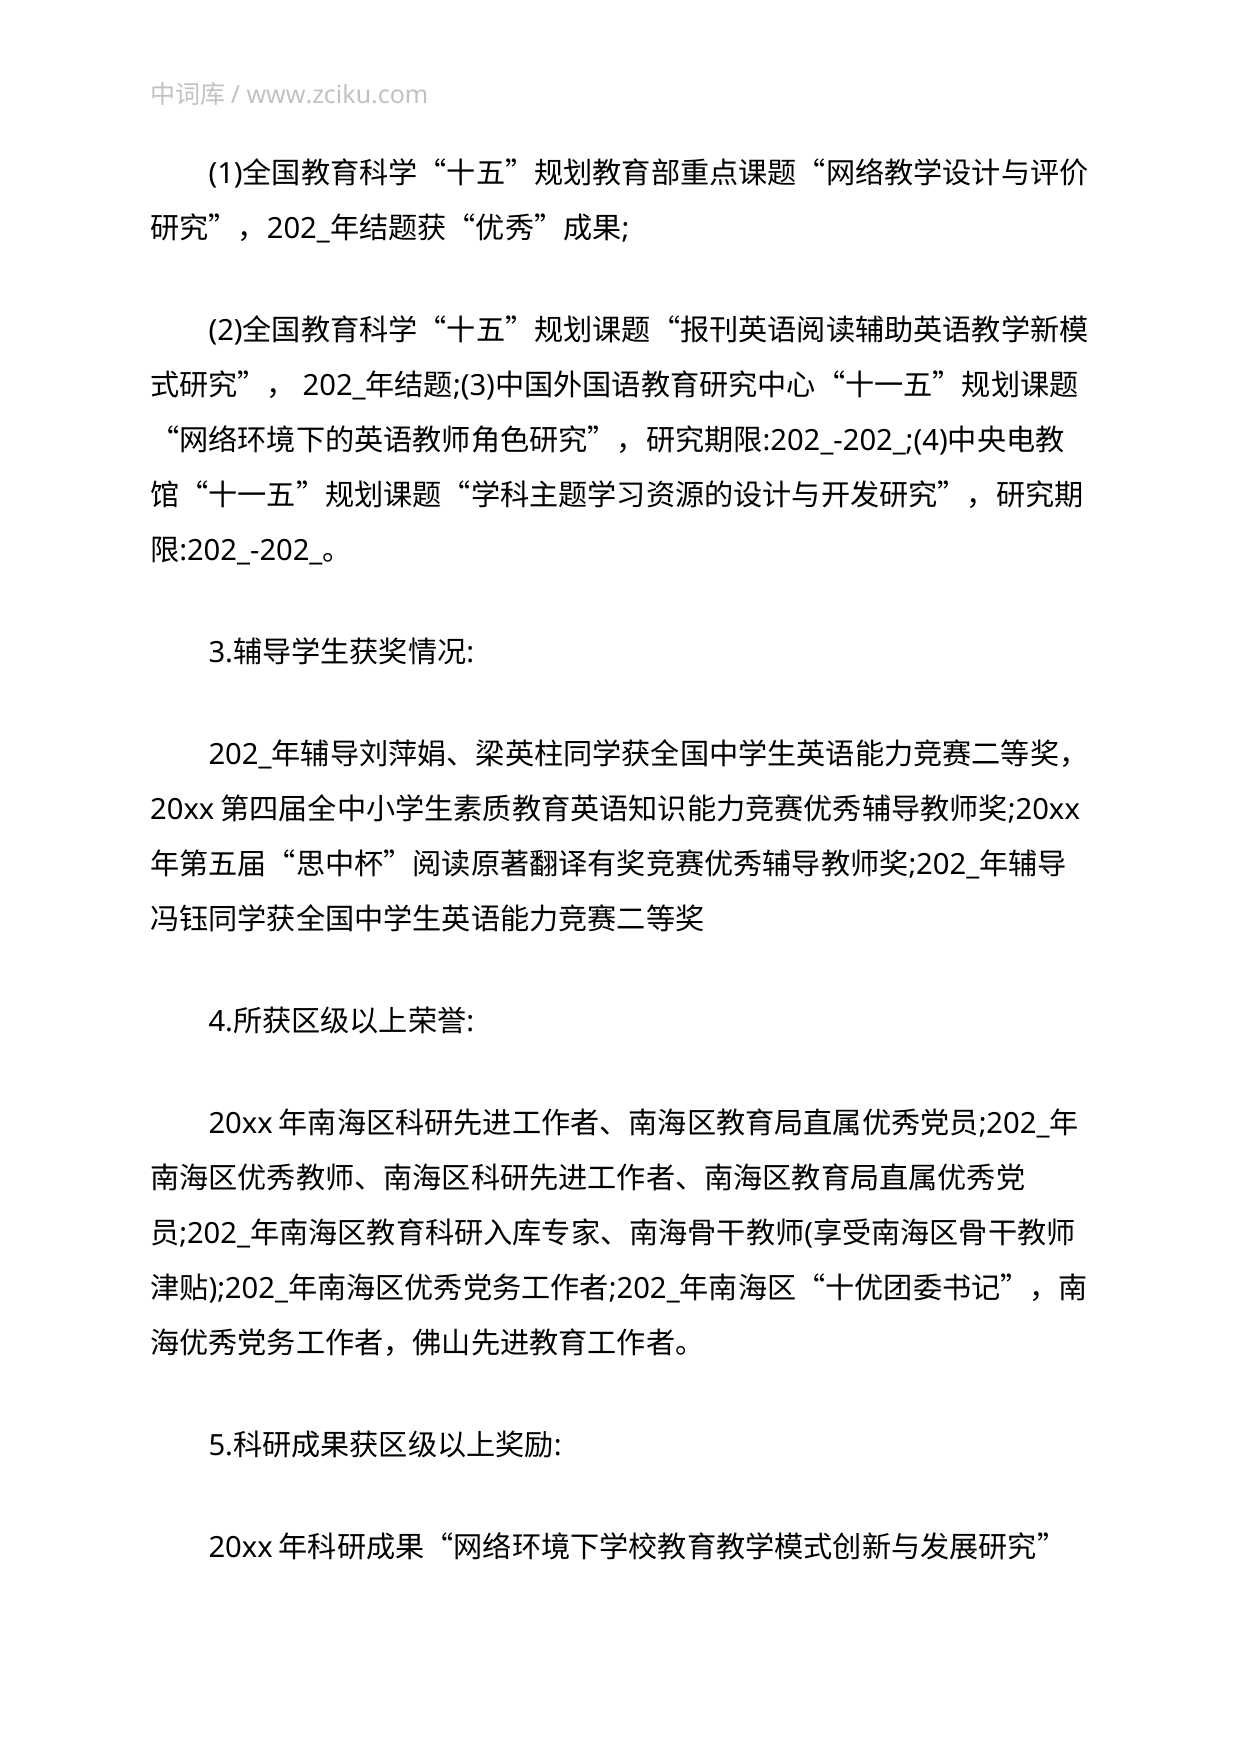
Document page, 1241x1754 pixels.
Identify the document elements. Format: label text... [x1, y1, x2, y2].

text 3.辅导学生获奖情况: [150, 629, 1090, 671]
text 202_年辅导刘萍娟、梁英柱同学获全国中学生英语能力竞赛二等奖，20xx第四届全中小学生素质教育英语知识能力竞赛优秀辅导教师奖;20xx年第五届“思中杯”阅读原著翻译有奖竞赛优秀辅导教师奖;202_年辅导冯钰同学获全国中学生英语能力竞赛二等奖 [150, 731, 1090, 938]
text 20xx年南海区科研先进工作者、南海区教育局直属优秀党员;202_年南海区优秀教师、南海区科研先进工作者、南海区教育局直属优秀党员;202_年南海区教育科研入库专家、南海骨干教师(享受南海区骨干教师津贴);202_年南海区优秀党务工作者;202_年南海区“十优团委书记”，南海优秀党务工作者，佛山先进教育工作者。 [150, 1099, 1090, 1362]
text 5.科研成果获区级以上奖励: [150, 1421, 1090, 1464]
text (1)全国教育科学“十五”规划教育部重点课题“网络教学设计与评价研究”，202_年结题获“优秀”成果; [150, 150, 1090, 247]
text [150, 1523, 1090, 1566]
text 4.所获区级以上荣誉: [150, 998, 1090, 1040]
text (2)全国教育科学“十五”规划课题“报刊英语阅读辅助英语教学新模式研究”， 202_年结题;(3)中国外国语教育研究中心“十一五”规划课题“网络环境下的英语教师角色研究”，研究期限:202_-202_;(4)中央电教馆“十一五”规划课题“学科主题学习资源的设计与开发研究”，研究期限:202_-202_。 [150, 307, 1090, 569]
